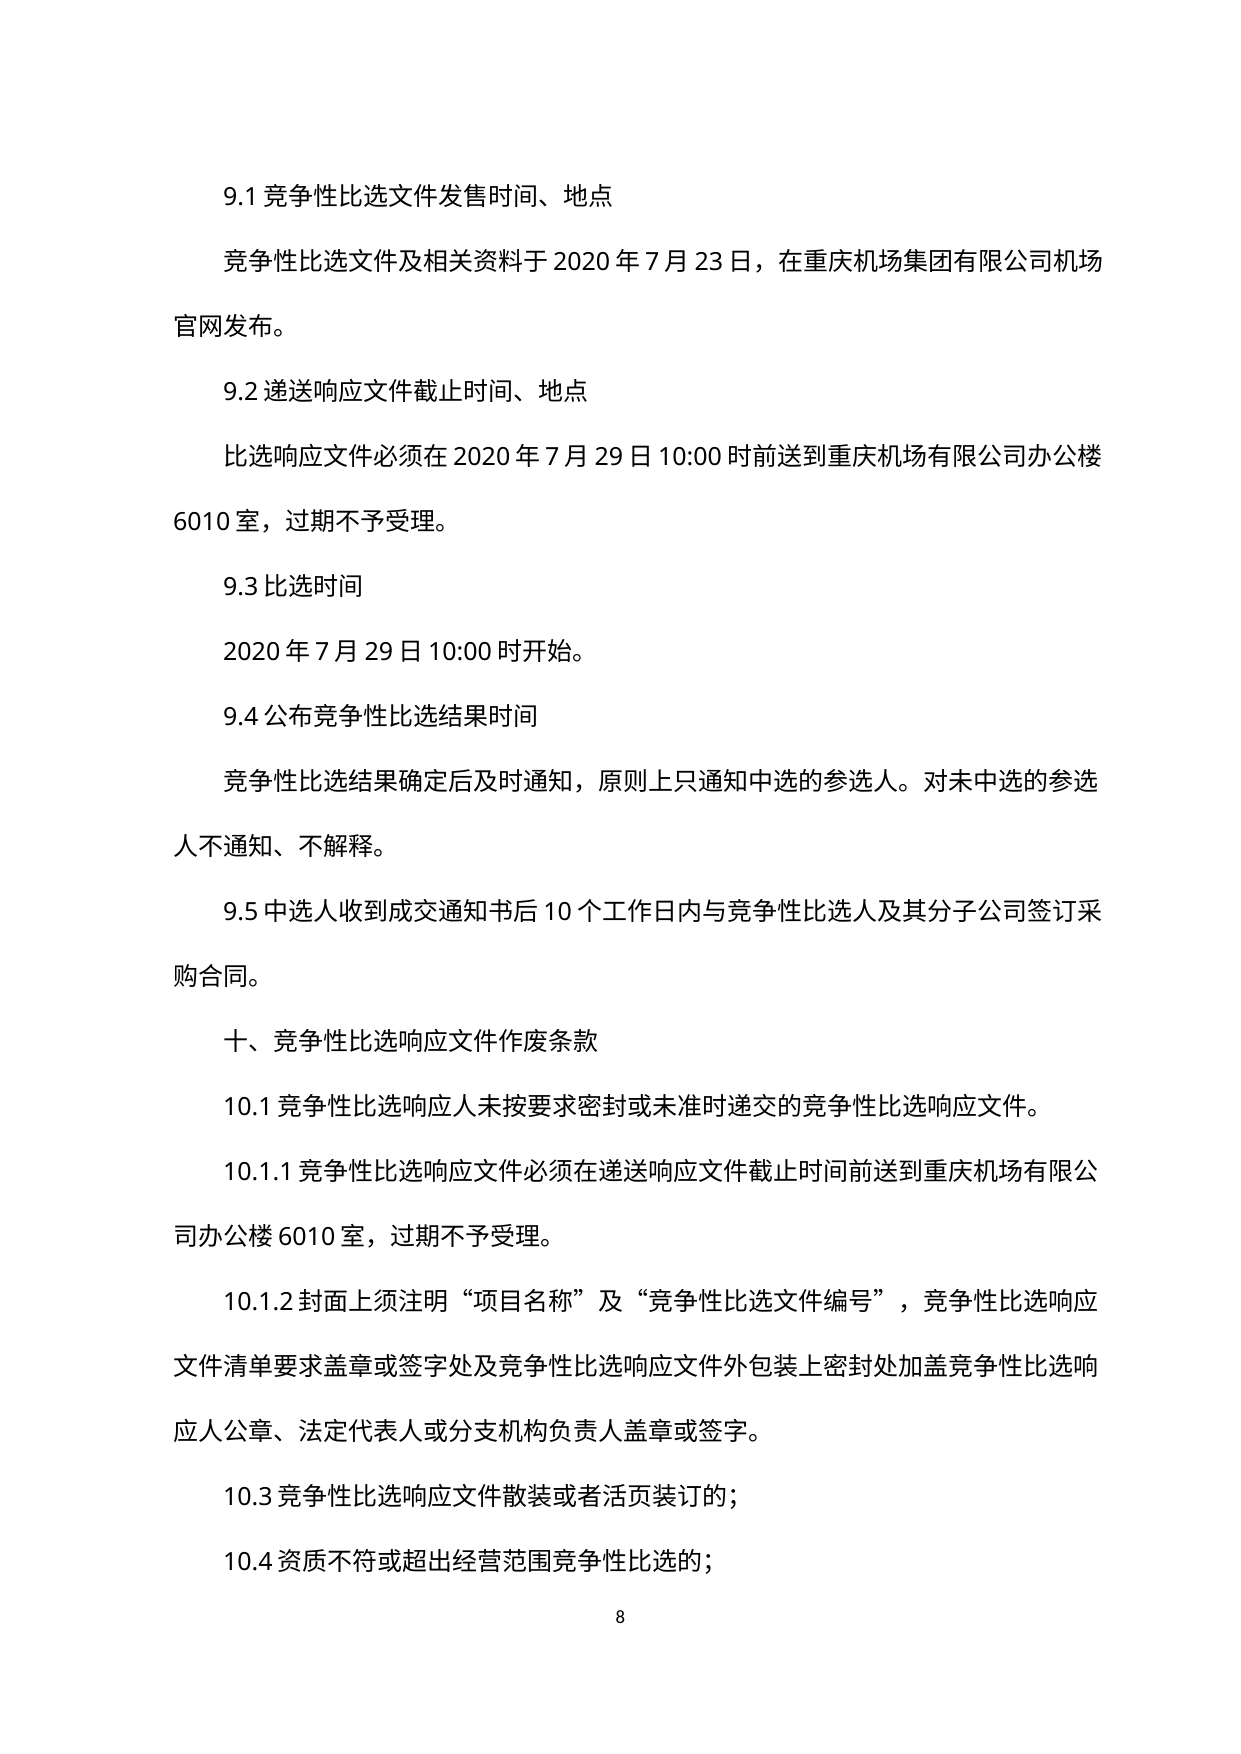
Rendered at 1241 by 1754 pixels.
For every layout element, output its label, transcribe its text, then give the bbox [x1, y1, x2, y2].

text 9.4公布竞争性比选结果时间 [173, 682, 1103, 747]
text 10.3竞争性比选响应文件散装或者活页装订的； [173, 1462, 1103, 1527]
text 10.1.2封面上须注明“项目名称”及“竞争性比选文件编号”，竞争性比选响应文件清单要求盖章或签字处及竞争性比选响应文件外包装上密封处加盖竞争性比选响应人公章、法定代表人或分支机构负责人盖章或签字。 [173, 1267, 1103, 1462]
text 竞争性比选文件及相关资料于2020年7月23日，在重庆机场集团有限公司机场官网发布。 [173, 227, 1103, 357]
text 竞争性比选结果确定后及时通知，原则上只通知中选的参选人。对未中选的参选人不通知、不解释。 [173, 747, 1103, 877]
text 9.3比选时间 [173, 552, 1103, 617]
text 10.1.1竞争性比选响应文件必须在递送响应文件截止时间前送到重庆机场有限公司办公楼6010室，过期不予受理。 [173, 1137, 1103, 1267]
text 9.2递送响应文件截止时间、地点 [173, 357, 1103, 422]
text 比选响应文件必须在2020年7月29日10:00时前送到重庆机场有限公司办公楼6010室，过期不予受理。 [173, 422, 1103, 552]
text 十、竞争性比选响应文件作废条款 [173, 1007, 1103, 1072]
text 9.1竞争性比选文件发售时间、地点 [173, 162, 1103, 227]
text 9.5中选人收到成交通知书后10个工作日内与竞争性比选人及其分子公司签订采购合同。 [173, 877, 1103, 1007]
text 10.1竞争性比选响应人未按要求密封或未准时递交的竞争性比选响应文件。 [173, 1072, 1103, 1137]
text 2020年7月29日10:00时开始。 [173, 617, 1103, 682]
text 10.4资质不符或超出经营范围竞争性比选的； [173, 1527, 1103, 1592]
